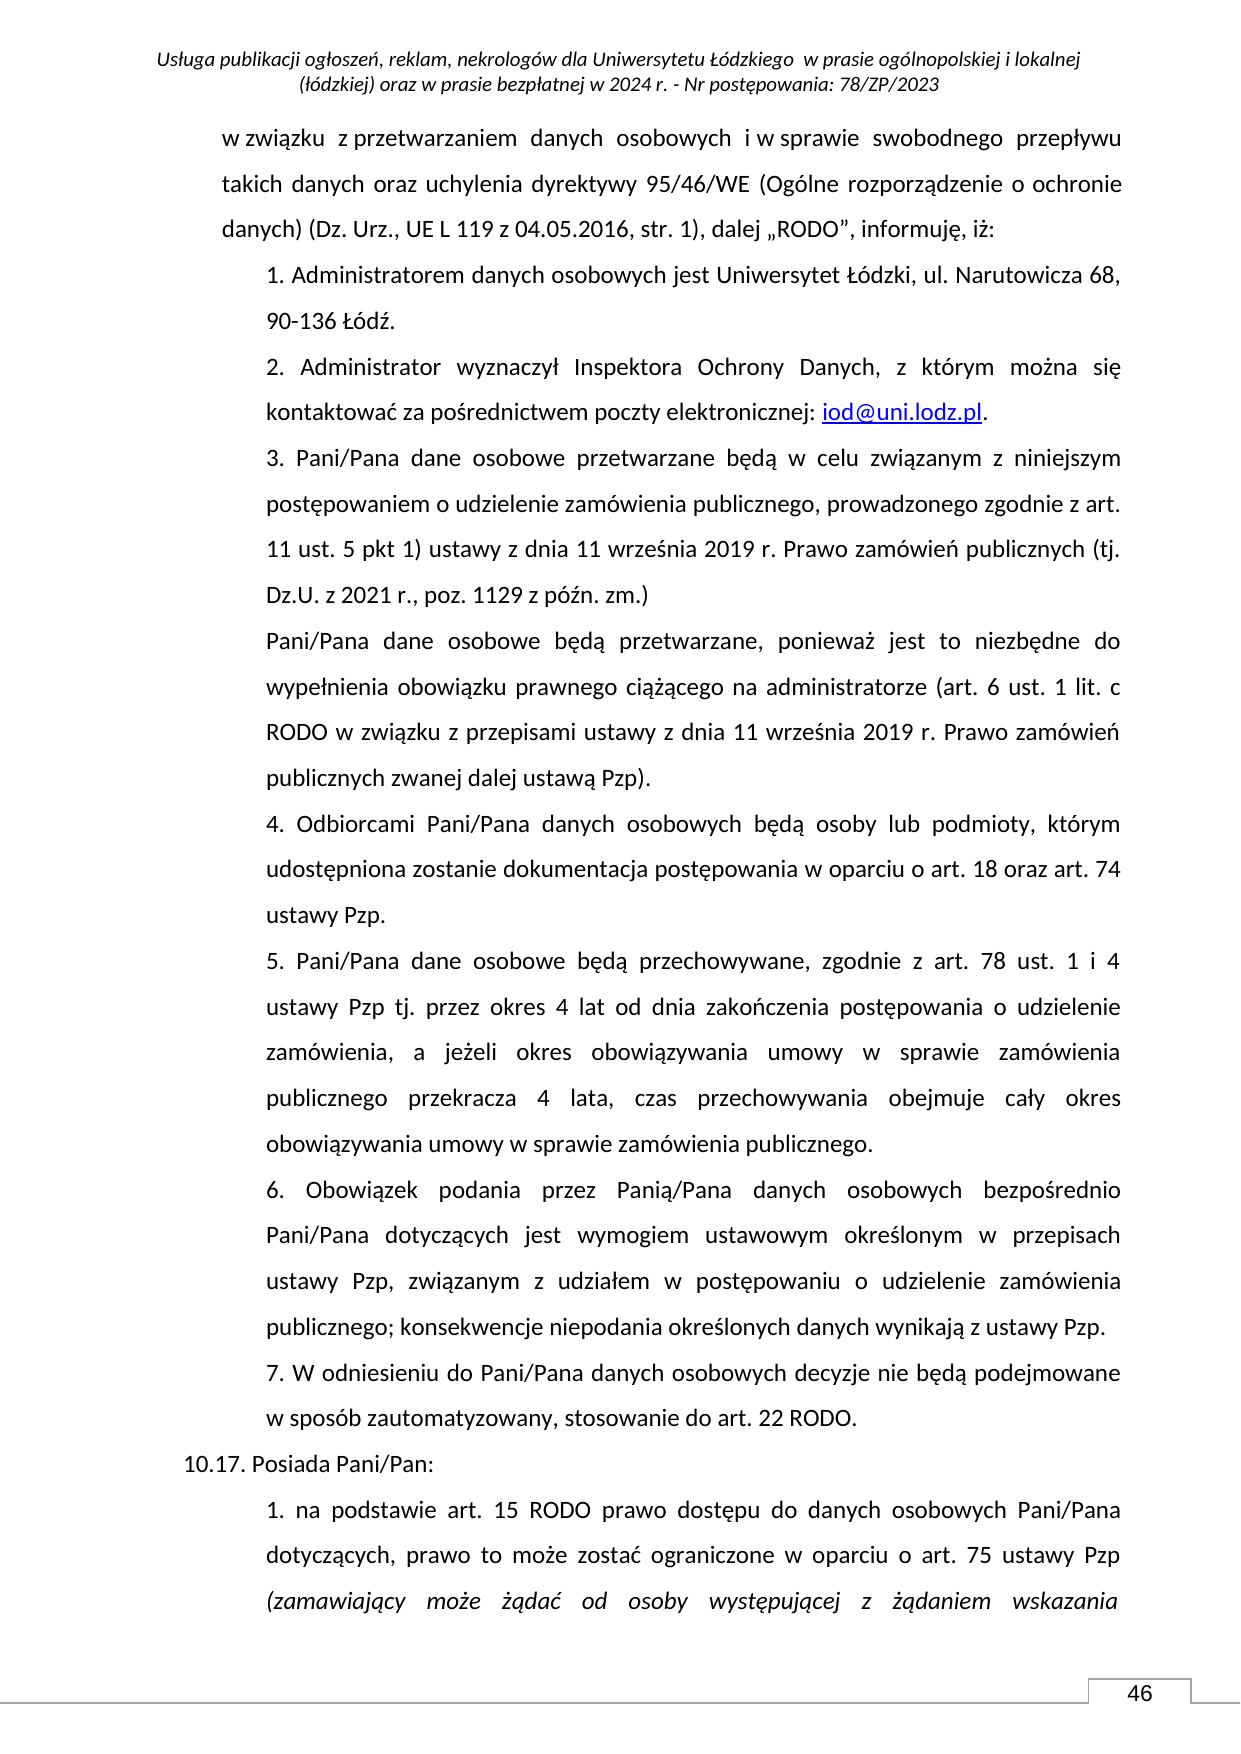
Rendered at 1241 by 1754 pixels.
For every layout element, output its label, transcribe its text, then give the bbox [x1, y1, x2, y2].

text 6. Obowiązek podania przez Panią/Pana danych osobowych bezpośrednio Pani/Pana dotyczących jest wymogiem ustawowym określonym w przepisach ustawy Pzp, związanym z udziałem w postępowaniu o udzielenie zamówienia publicznego; konsekwencje niepodania określonych danych wynikają z ustawy Pzp. [266, 1174, 1122, 1341]
text 7. W odniesieniu do Pani/Pana danych osobowych decyzje nie będą podejmowane w sposób zautomatyzowany, stosowanie do art. 22 RODO. [266, 1357, 1122, 1433]
text 2. Administrator wyznaczył Inspektora Ochrony Danych, z którym można się kontaktować za pośrednictwem poczty elektronicznej: iod@uni.lodz.pl. [266, 351, 1122, 427]
text 5. Pani/Pana dane osobowe będą przechowywane, zgodnie z art. 78 ust. 1 i 4 ustawy Pzp tj. przez okres 4 lat od dnia zakończenia postępowania o udzielenie zamówienia, a jeżeli okres obowiązywania umowy w sprawie zamówienia publicznego przekracza 4 lata, czas przechowywania obejmuje cały okres obowiązywania umowy w sprawie zamówienia publicznego. [266, 945, 1122, 1158]
text Pani/Pana dane osobowe będą przetwarzane, ponieważ jest to niezbędne do wypełnienia obowiązku prawnego ciążącego na administratorze (art. 6 ust. 1 lit. c RODO w związku z przepisami ustawy z dnia 11 września 2019 r. Prawo zamówień publicznych zwanej dalej ustawą Pzp). [177, 625, 1122, 793]
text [266, 1494, 1122, 1616]
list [222, 122, 1122, 244]
text 1. Administratorem danych osobowych jest Uniwersytet Łódzki, ul. Narutowicza 68, 90-136 Łódź. [266, 259, 1122, 335]
text 3. Pani/Pana dane osobowe przetwarzane będą w celu związanym z niniejszym postępowaniem o udzielenie zamówienia publicznego, prowadzonego zgodnie z art. 11 ust. 5 pkt 1) ustawy z dnia 11 września 2019 r. Prawo zamówień publicznych (tj. Dz.U. z 2021 r., poz. 1129 z późn. zm.) [266, 442, 1122, 610]
text 4. Odbiorcami Pani/Pana danych osobowych będą osoby lub podmioty, którym udostępniona zostanie dokumentacja postępowania w oparciu o art. 18 oraz art. 74 ustawy Pzp. [266, 808, 1122, 930]
text 10.17. Posiada Pani/Pan: [177, 1448, 1122, 1479]
